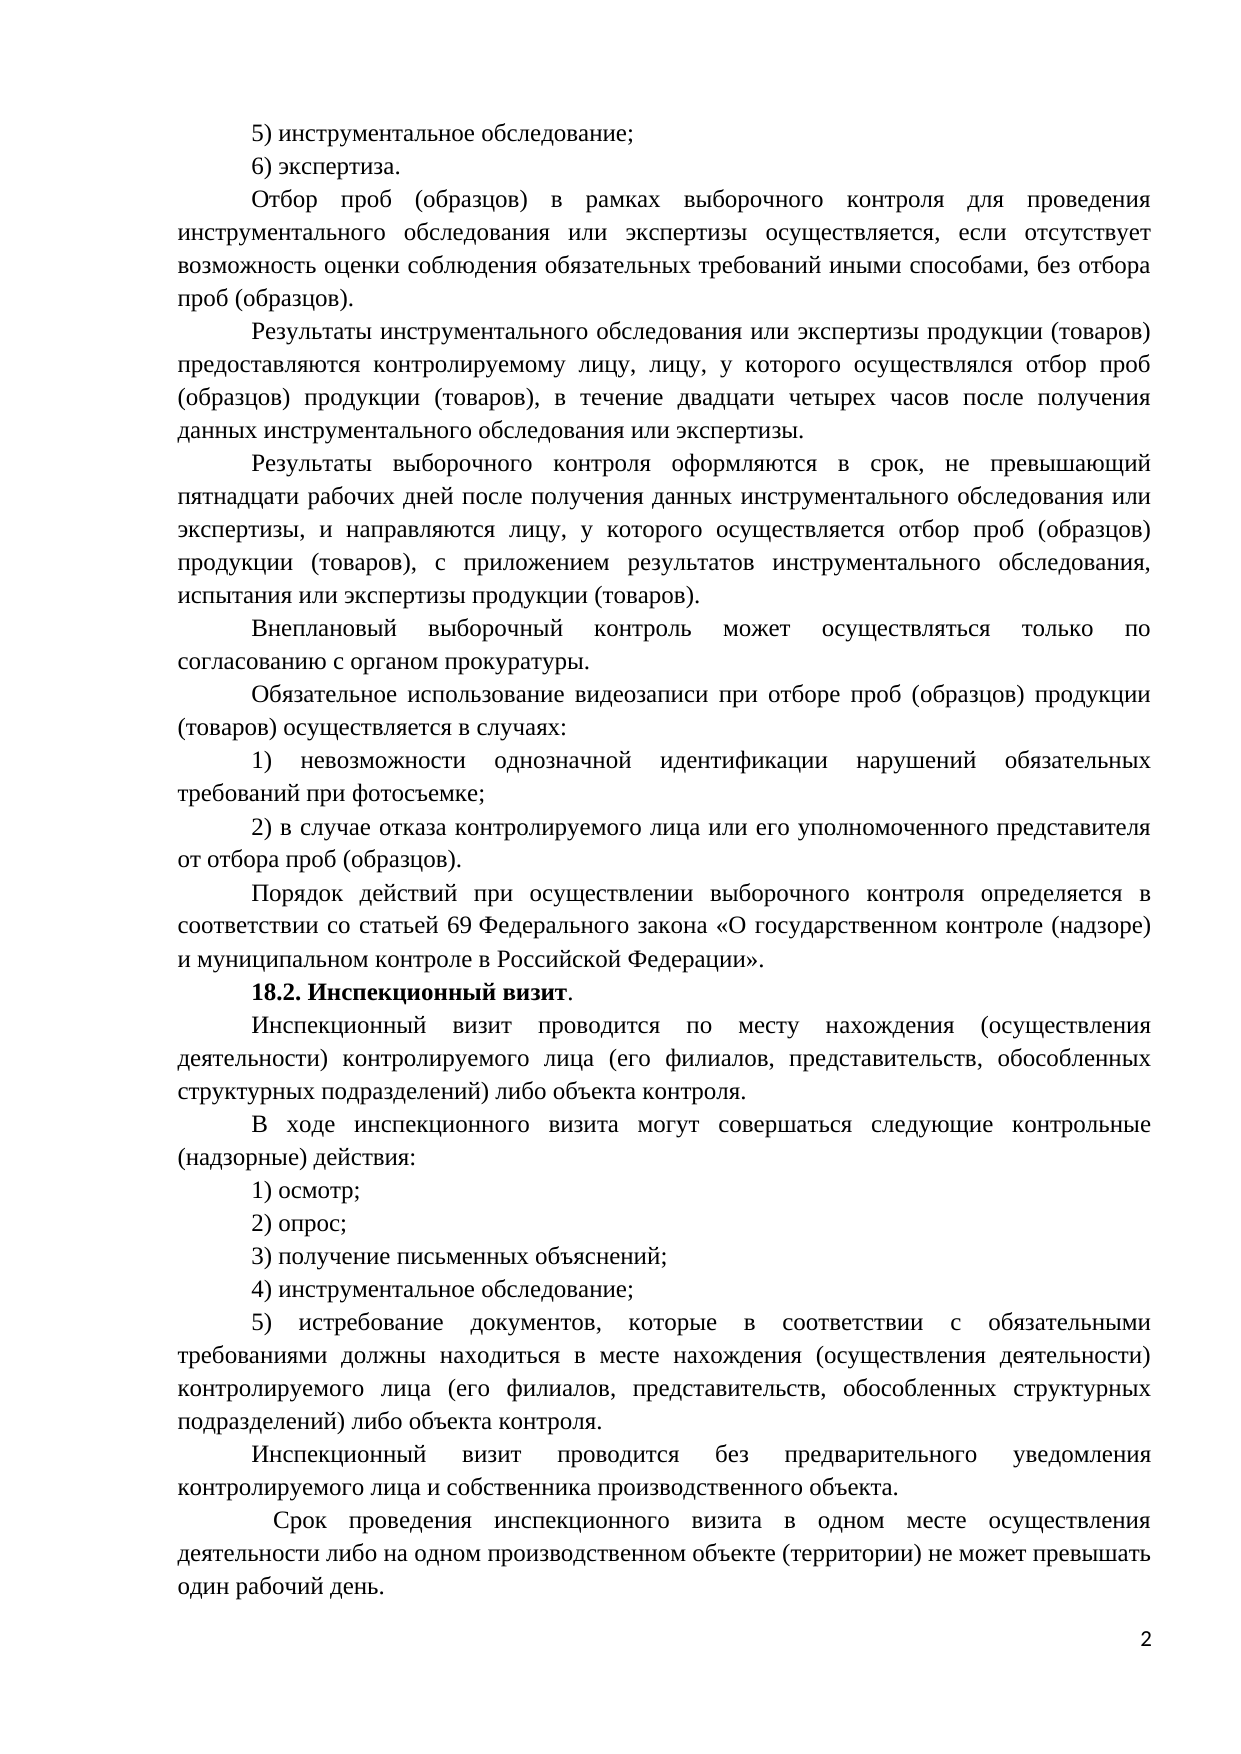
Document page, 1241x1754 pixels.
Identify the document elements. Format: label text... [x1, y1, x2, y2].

text 2) опрос; [177, 1208, 1152, 1237]
text Порядок действий при осуществлении выборочного контроля определяется в соответствии со статьей 69 Федерального закона «О государственном контроле (надзоре) и муниципальном контроле в Российской Федерации». [177, 878, 1152, 972]
text 1) осмотр; [177, 1175, 1152, 1203]
text 3) получение письменных объяснений; [177, 1241, 1152, 1269]
text 1) невозможности однозначной идентификации нарушений обязательных требований при фотосъемке; [177, 746, 1152, 807]
text Результаты выборочного контроля оформляются в срок, не превышающий пятнадцати рабочих дней после получения данных инструментального обследования или экспертизы, и направляются лицу, у которого осуществляется отбор проб (образцов) продукции (товаров), с приложением результатов инструментального обследования, испытания или экспертизы продукции (товаров). [177, 448, 1152, 609]
text 5) инструментальное обследование; [177, 118, 1152, 147]
text 2) в случае отказа контролируемого лица или его уполномоченного представителя от отбора проб (образцов). [177, 812, 1152, 873]
text 18.2. Инспекционный визит. [177, 977, 1152, 1005]
text 5) истребование документов, которые в соответствии с обязательными требованиями должны находиться в месте нахождения (осуществления деятельности) контролируемого лица (его филиалов, представительств, обособленных структурных подразделений) либо объекта контроля. [177, 1307, 1152, 1435]
text Отбор проб (образцов) в рамках выборочного контроля для проведения инструментального обследования или экспертизы осуществляется, если отсутствует возможность оценки соблюдения обязательных требований иными способами, без отбора проб (образцов). [177, 184, 1152, 312]
text Внеплановый выборочный контроль может осуществляться только по согласованию с органом прокуратуры. [177, 613, 1152, 675]
text Инспекционный визит проводится без предварительного уведомления контролируемого лица и собственника производственного объекта. [177, 1439, 1152, 1501]
text Результаты инструментального обследования или экспертизы продукции (товаров) предоставляются контролируемому лицу, лицу, у которого осуществлялся отбор проб (образцов) продукции (товаров), в течение двадцати четырех часов после получения данных инструментального обследования или экспертизы. [177, 316, 1152, 444]
text 6) экспертиза. [177, 151, 1152, 180]
text В ходе инспекционного визита могут совершаться следующие контрольные (надзорные) действия: [177, 1109, 1152, 1171]
text Инспекционный визит проводится по месту нахождения (осуществления деятельности) контролируемого лица (его филиалов, представительств, обособленных структурных подразделений) либо объекта контроля. [177, 1010, 1152, 1104]
text Обязательное использование видеозаписи при отборе проб (образцов) продукции (товаров) осуществляется в случаях: [177, 679, 1152, 741]
text Срок проведения инспекционного визита в одном месте осуществления деятельности либо на одном производственном объекте (территории) не может превышать один рабочий день. [177, 1505, 1152, 1600]
text 4) инструментальное обследование; [177, 1274, 1152, 1303]
